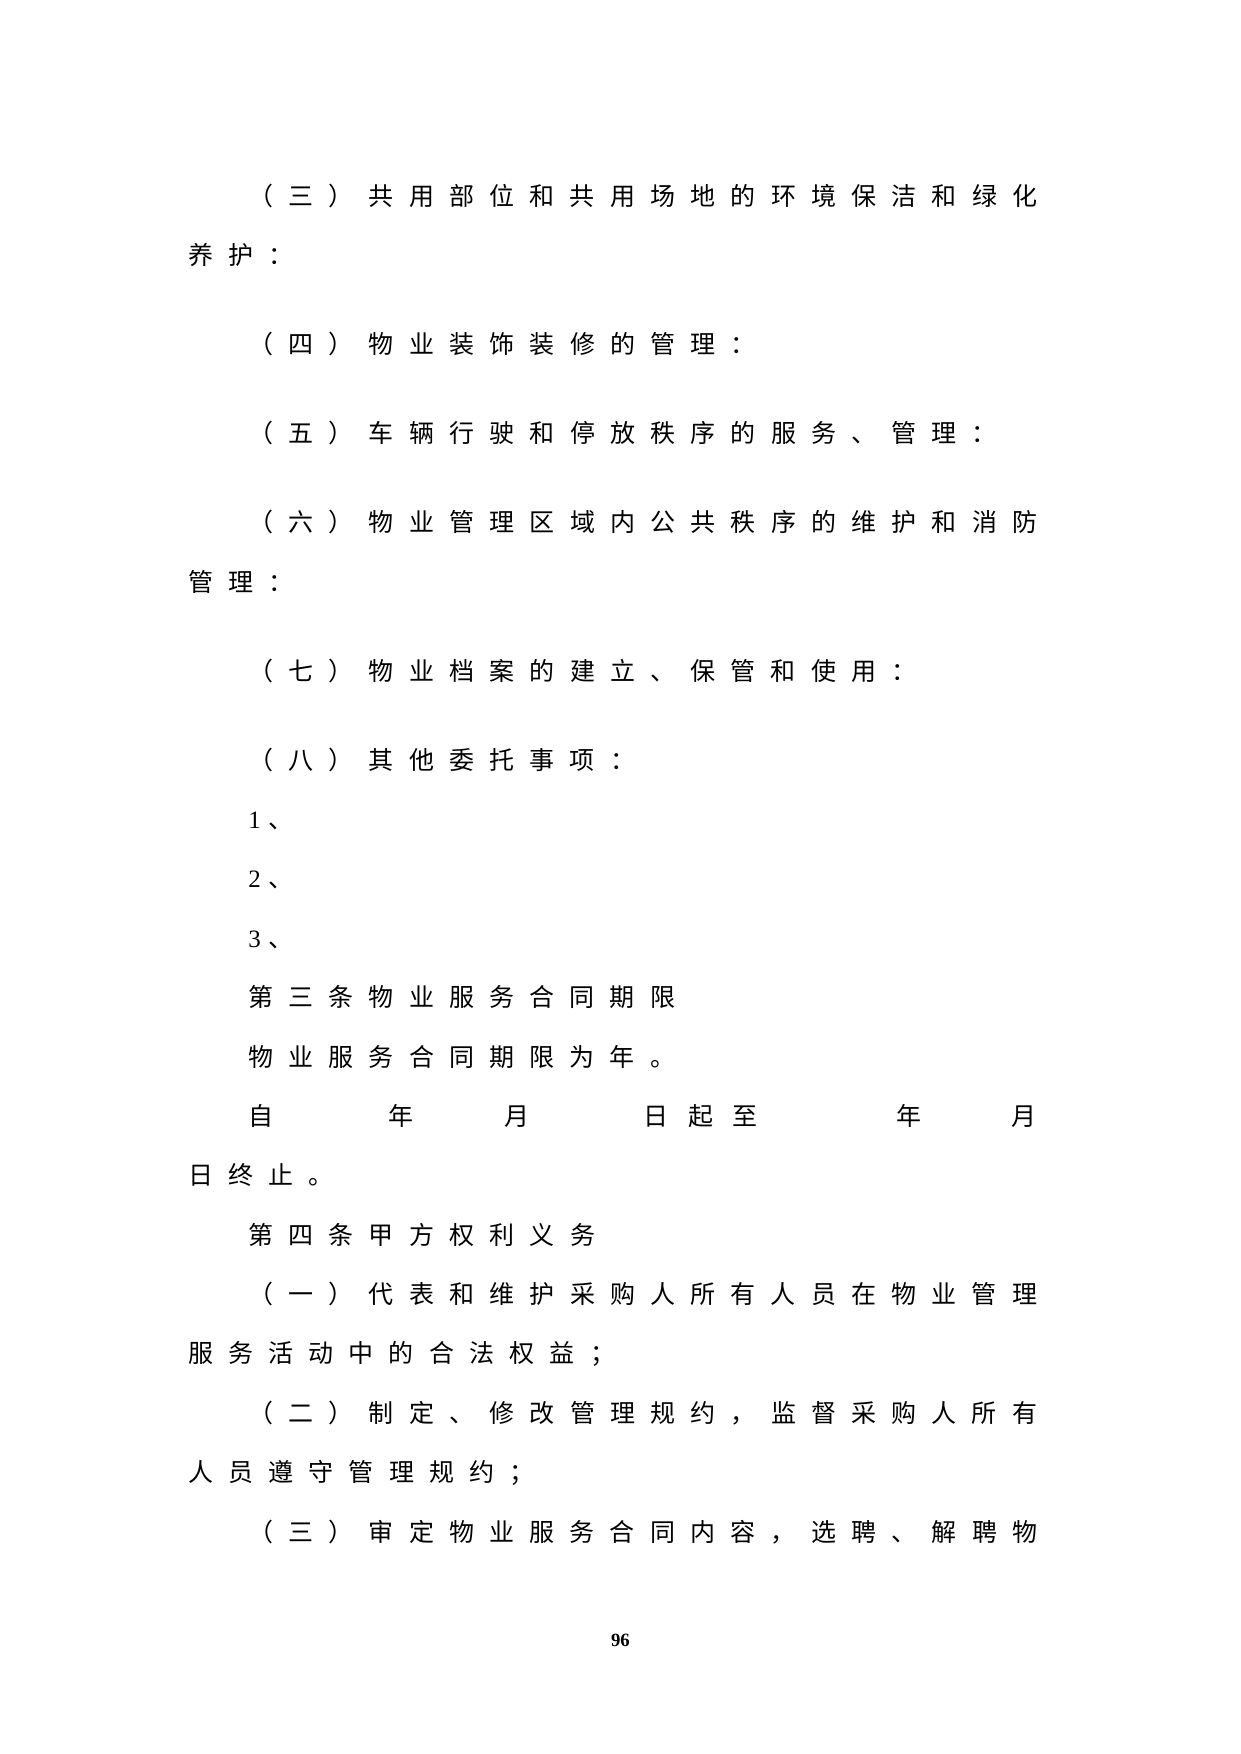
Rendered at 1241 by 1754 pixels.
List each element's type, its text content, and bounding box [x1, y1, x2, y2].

text 物业服务合同期限为年。 [188, 1025, 1052, 1085]
text （八）其他委托事项： [188, 728, 1052, 788]
text 2、 [188, 847, 1052, 907]
text （五）车辆行驶和停放秩序的服务、管理： [188, 402, 1052, 461]
text 自 年 月 日起至 年 月 日终止。 [188, 1085, 1052, 1203]
text （四）物业装饰装修的管理： [188, 313, 1052, 372]
text （七）物业档案的建立、保管和使用： [188, 639, 1052, 699]
text （二）制定、修改管理规约，监督采购人所有人员遵守管理规约； [188, 1382, 1052, 1500]
text （三）共用部位和共用场地的环境保洁和绿化养护： [188, 164, 1052, 283]
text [188, 1500, 1052, 1560]
text 第三条物业服务合同期限 [188, 966, 1052, 1025]
text 1、 [188, 788, 1052, 847]
text 3、 [188, 907, 1052, 966]
text （一）代表和维护采购人所有人员在物业管理服务活动中的合法权益； [188, 1263, 1052, 1382]
text 第四条甲方权利义务 [188, 1203, 1052, 1263]
text （六）物业管理区域内公共秩序的维护和消防管理： [188, 491, 1052, 610]
